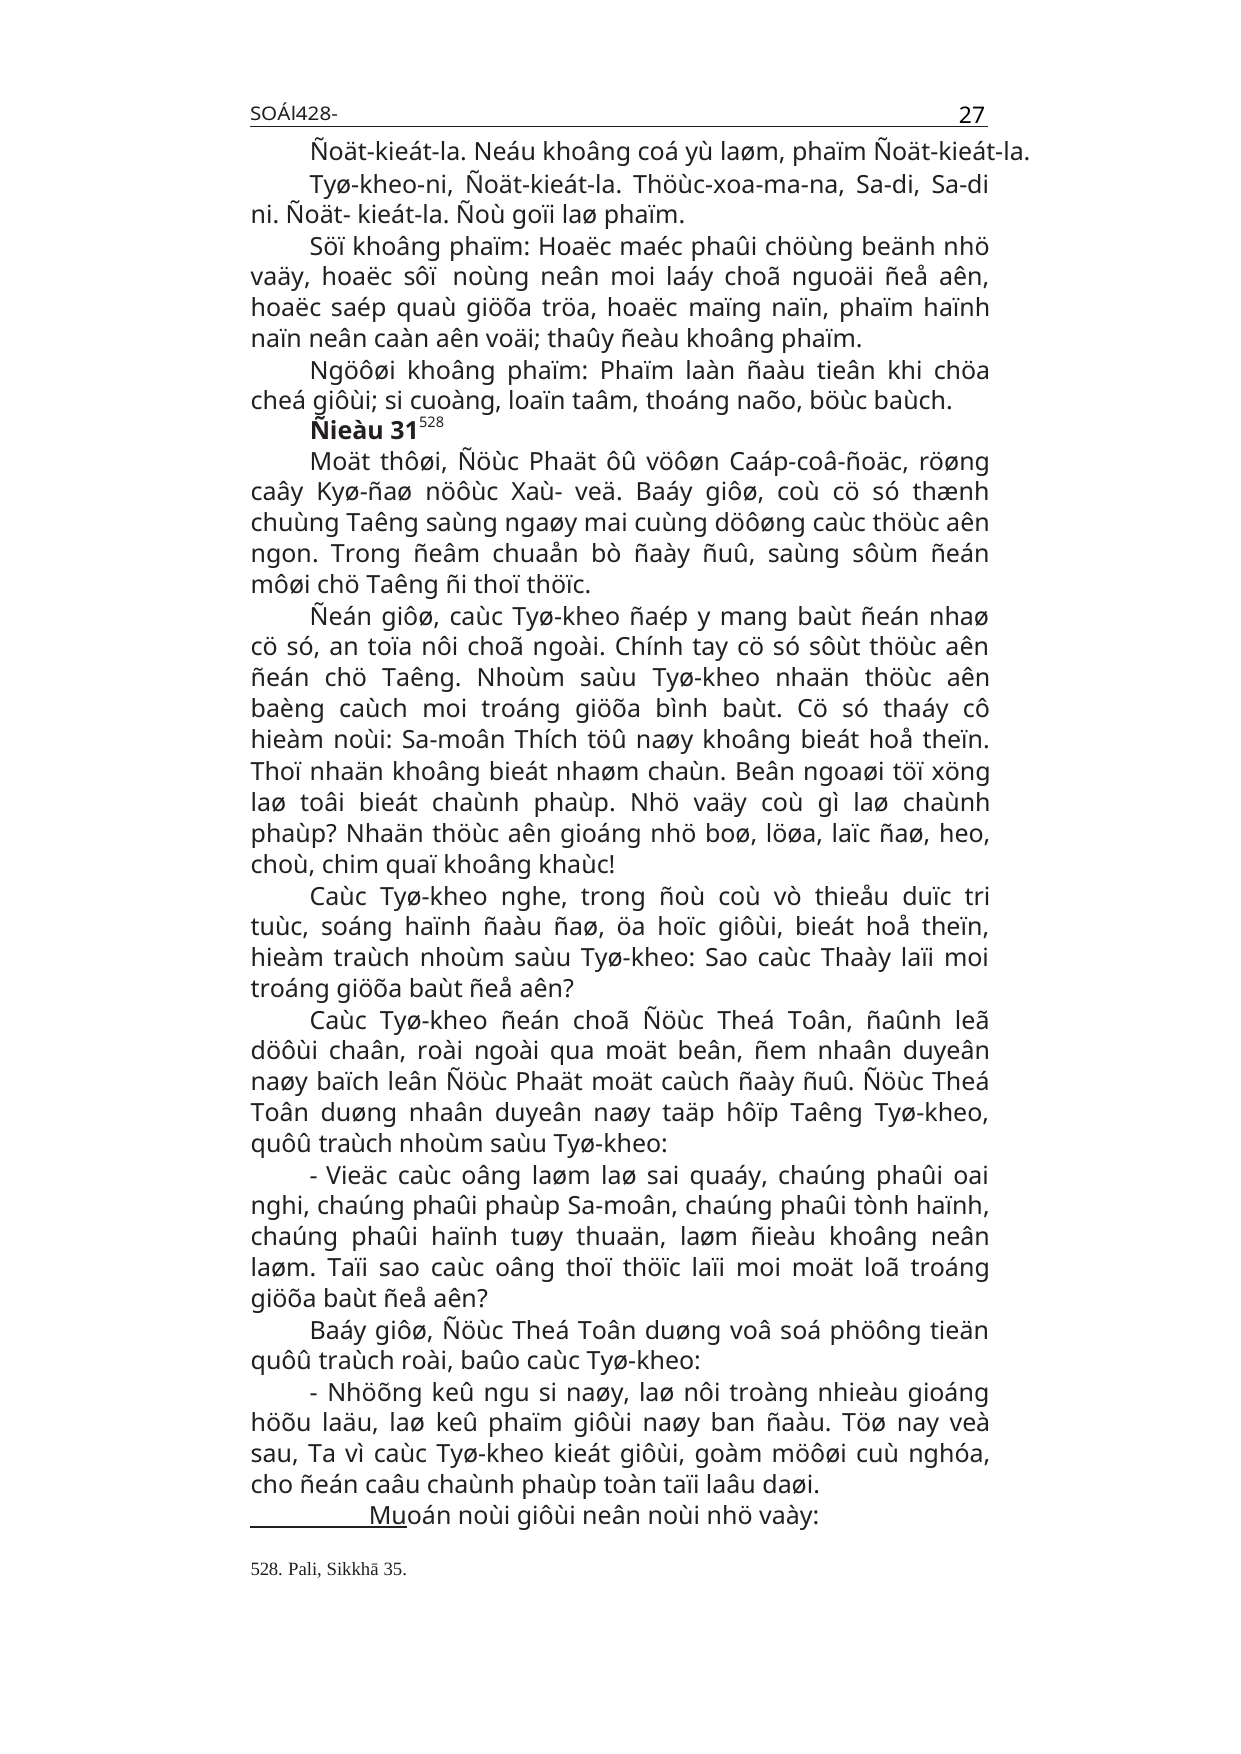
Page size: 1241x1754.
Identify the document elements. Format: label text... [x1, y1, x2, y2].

text Caùc Tyø-kheo ñeán choã Ñöùc Theá Toân, ñaûnh leã döôùi chaân, roài ngoài qua moät beân, ñem nhaân duyeân naøy baïch leân Ñöùc Phaät moät caùch ñaày ñuû. Ñöùc Theá Toân duøng nhaân duyeân naøy taäp hôïp Taêng Tyø-kheo, quôû traùch nhoùm saùu Tyø-kheo: [250, 1004, 990, 1159]
text Tyø-kheo-ni, Ñoät-kieát-la. Thöùc-xoa-ma-na, Sa-di, Sa-di ni. Ñoät- kieát-la. Ñoù goïi laø phaïm. [250, 168, 990, 230]
text Ñieàu 31528 [309, 416, 1065, 445]
list Vieäc caùc oâng laøm laø sai quaáy, chaúng phaûi oai nghi, chaúng phaûi phaùp Sa-moân, chaúng phaûi tònh haïnh, chaúng phaûi haïnh tuøy thuaän, laøm ñieàu khoâng neân laøm. Taïi sao caùc oâng thoï thöïc laïi moi moät loã troáng giöõa baùt ñeå aên? [250, 1159, 990, 1314]
text Caùc Tyø-kheo nghe, trong ñoù coù vò thieåu duïc tri tuùc, soáng haïnh ñaàu ñaø, öa hoïc giôùi, bieát hoå theïn, hieàm traùch nhoùm saùu Tyø-kheo: Sao caùc Thaày laïi moi troáng giöõa baùt ñeå aên? [250, 880, 990, 1004]
text Ngöôøi khoâng phaïm: Phaïm laàn ñaàu tieân khi chöa cheá giôùi; si cuoàng, loaïn taâm, thoáng naõo, böùc baùch. [250, 354, 990, 416]
text Muoán noùi giôùi neân noùi nhö vaày: [250, 1501, 1065, 1531]
text Ñoät-kieát-la. Neáu khoâng coá yù laøm, phaïm Ñoät-kieát-la. [309, 134, 1065, 167]
list Pali, Sikkhā 35. [250, 1557, 1065, 1579]
text Söï khoâng phaïm: Hoaëc maéc phaûi chöùng beänh nhö vaäy, hoaëc sôï noùng neân moi laáy choã nguoäi ñeå aên, hoaëc saép quaù giöõa tröa, hoaëc maïng naïn, phaïm haïnh naïn neân caàn aên voäi; thaûy ñeàu khoâng phaïm. [250, 230, 990, 354]
list Nhöõng keû ngu si naøy, laø nôi troàng nhieàu gioáng höõu laäu, laø keû phaïm giôùi naøy ban ñaàu. Töø nay veà sau, Ta vì caùc Tyø-kheo kieát giôùi, goàm möôøi cuù nghóa, cho ñeán caâu chaùnh phaùp toàn taïi laâu daøi. [250, 1377, 990, 1501]
text Ñeán giôø, caùc Tyø-kheo ñaép y mang baùt ñeán nhaø cö só, an toïa nôi choã ngoài. Chính tay cö só sôùt thöùc aên ñeán chö Taêng. Nhoùm saùu Tyø-kheo nhaän thöùc aên baèng caùch moi troáng giöõa bình baùt. Cö só thaáy cô hieàm noùi: Sa-moân Thích töû naøy khoâng bieát hoå theïn. Thoï nhaän khoâng bieát nhaøm chaùn. Beân ngoaøi töï xöng laø toâi bieát chaùnh phaùp. Nhö vaäy coù gì laø chaùnh phaùp? Nhaän thöùc aên gioáng nhö boø, löøa, laïc ñaø, heo, choù, chim quaï khoâng khaùc! [250, 601, 990, 880]
text Moät thôøi, Ñöùc Phaät ôû vöôøn Caáp-coâ-ñoäc, röøng caây Kyø-ñaø nöôùc Xaù- veä. Baáy giôø, coù cö só thænh chuùng Taêng saùng ngaøy mai cuùng döôøng caùc thöùc aên ngon. Trong ñeâm chuaån bò ñaày ñuû, saùng sôùm ñeán môøi chö Taêng ñi thoï thöïc. [250, 446, 990, 601]
text Baáy giôø, Ñöùc Theá Toân duøng voâ soá phöông tieän quôû traùch roài, baûo caùc Tyø-kheo: [250, 1314, 990, 1377]
